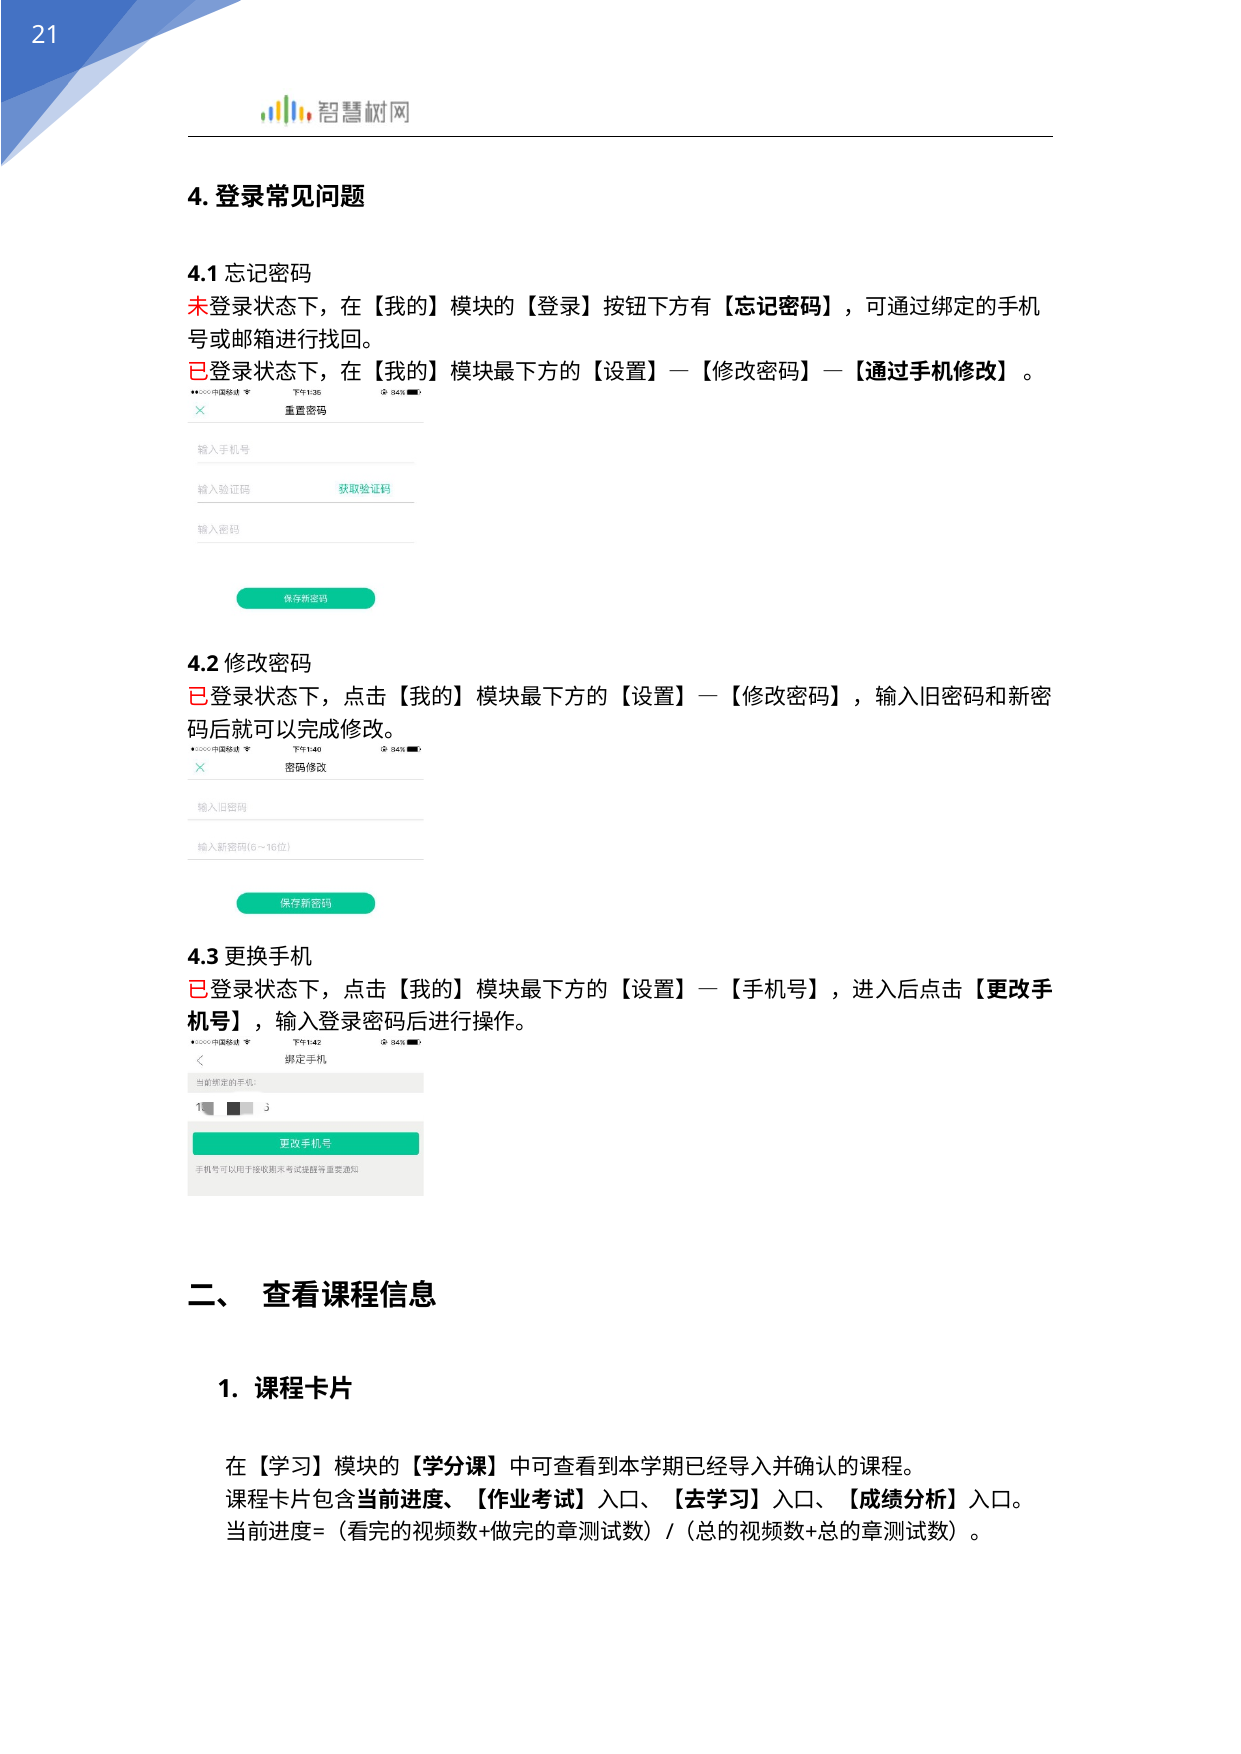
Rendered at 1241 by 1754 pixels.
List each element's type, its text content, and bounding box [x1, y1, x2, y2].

picture [187, 386, 424, 627]
text 4.3 更换手机 [187, 939, 1053, 971]
list 在【学习】模块的【学分课】中可查看到本学期已经导入并确认的课程。 [225, 1449, 1053, 1481]
subtitle 4. 登录常见问题 [187, 162, 1053, 227]
text 已登录状态下，点击【我的】模块最下方的【设置】—【手机号】，进入后点击【更改手机号】，输入登录密码后进行操作。 [187, 971, 1053, 1036]
list 当前进度=（看完的视频数+做完的章测试数）/（总的视频数+总的章测试数）。 [225, 1514, 1053, 1546]
picture [187, 743, 424, 937]
text 4.1 忘记密码 [187, 256, 1053, 289]
subtitle 查看课程信息 [187, 1260, 1053, 1325]
text 已登录状态下，点击【我的】模块最下方的【设置】—【修改密码】，输入旧密码和新密码后就可以完成修改。 [187, 679, 1053, 744]
text 已登录状态下，在【我的】模块最下方的【设置】—【修改密码】—【通过手机修改】 。 [187, 354, 1053, 386]
text 未登录状态下，在【我的】模块的【登录】按钮下方有【忘记密码】，可通过绑定的手机号或邮箱进行找回。 [187, 289, 1053, 354]
picture [187, 1036, 424, 1196]
picture [250, 88, 417, 134]
text 4.2 修改密码 [187, 646, 1053, 679]
subtitle 课程卡片 [217, 1354, 1053, 1419]
list 课程卡片包含当前进度、【作业考试】入口、【去学习】入口、【成绩分析】入口。 [225, 1481, 1053, 1514]
picture [1, 0, 243, 168]
